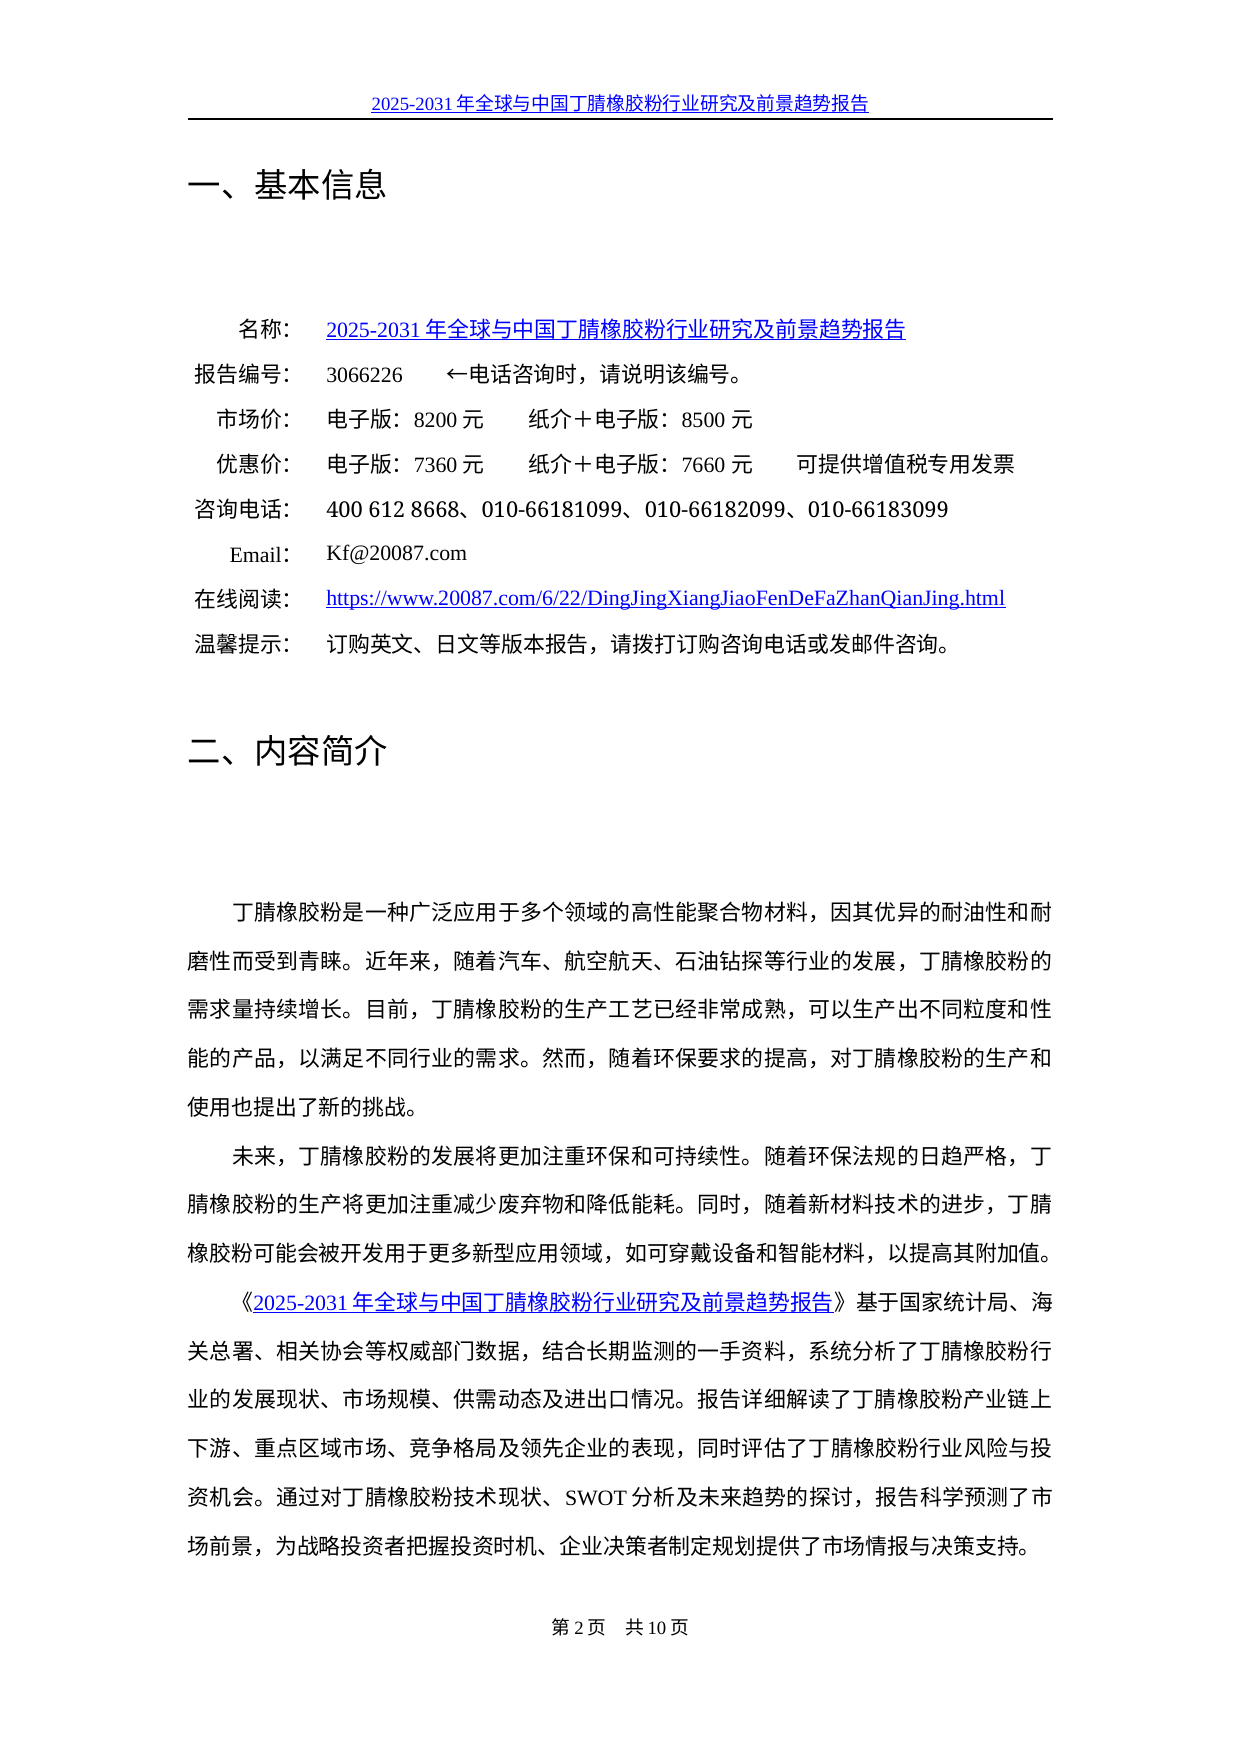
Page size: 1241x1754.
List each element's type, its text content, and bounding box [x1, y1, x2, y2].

table_cell 报告编号： [167, 357, 315, 402]
table_cell 市场价： [167, 402, 315, 447]
table_cell Kf@20087.com [315, 537, 1073, 582]
table_cell 电子版：8200 元 纸介＋电子版：8500 元 [315, 402, 1073, 447]
table_cell 400 612 8668、010-66181099、010-66182099、010-66183099 [315, 492, 1073, 537]
table_cell 优惠价： [167, 447, 315, 492]
title 一、基本信息 [187, 150, 1053, 215]
table_cell Email： [167, 537, 315, 582]
table_cell 3066226 ←电话咨询时，请说明该编号。 [315, 357, 1073, 402]
table_cell 电子版：7360 元 纸介＋电子版：7660 元 可提供增值税专用发票 [315, 447, 1073, 492]
title 二、内容简介 [187, 717, 1053, 782]
table_cell 在线阅读： [167, 582, 315, 627]
table_cell 温馨提示： [167, 627, 315, 672]
table_header 名称： [167, 312, 315, 357]
table_cell [315, 582, 1073, 627]
table_cell 咨询电话： [167, 492, 315, 537]
table_cell 订购英文、日文等版本报告，请拨打订购咨询电话或发邮件咨询。 [315, 627, 1073, 672]
table_header 2025-2031年全球与中国丁腈橡胶粉行业研究及前景趋势报告 [315, 312, 1073, 357]
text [187, 894, 1053, 1561]
